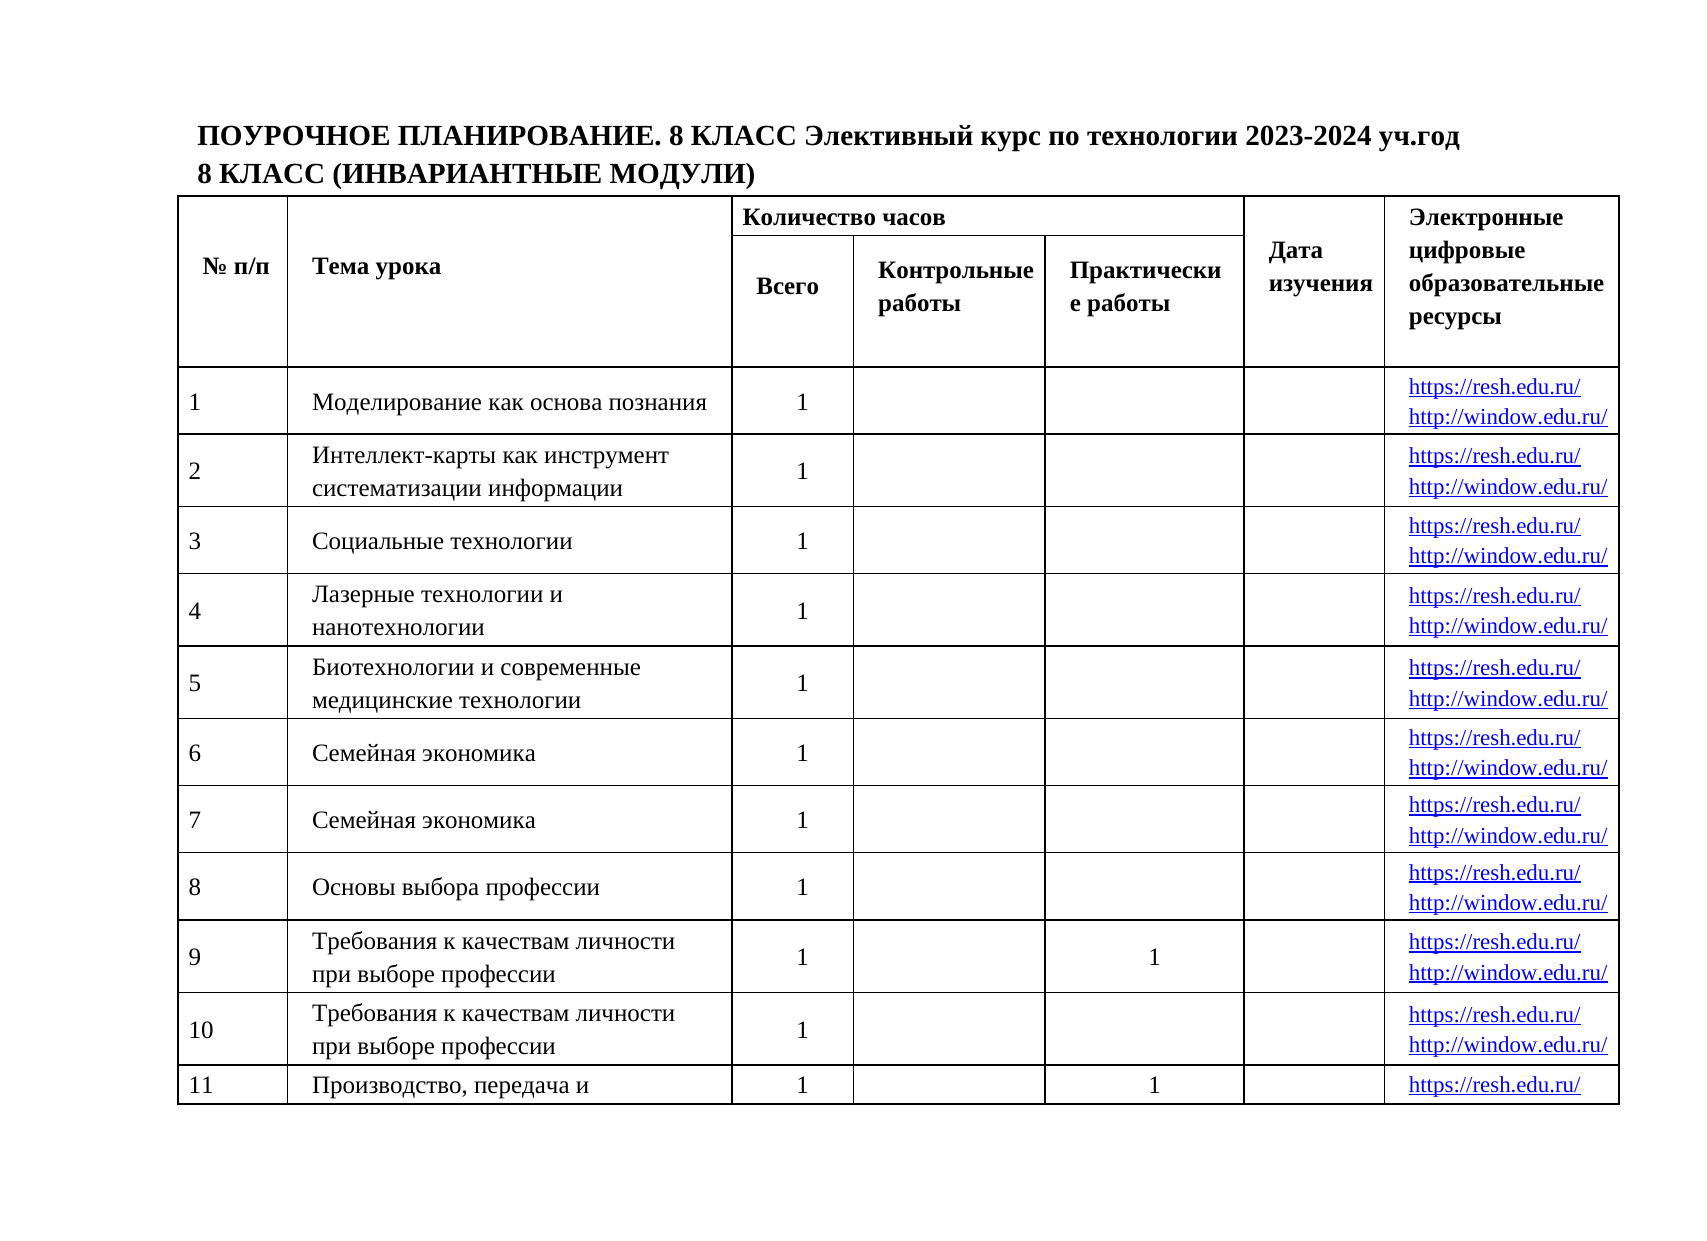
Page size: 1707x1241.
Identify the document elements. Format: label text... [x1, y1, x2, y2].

table_cell 7 [179, 786, 287, 852]
table_cell 1 [1046, 1066, 1243, 1103]
text ПОУРОЧНОЕ ПЛАНИРОВАНИЕ. 8 КЛАСС Элективный курс по технологии 2023-2024 уч.год [190, 118, 1618, 152]
table_cell https://resh.edu.ru/ http://window.edu.ru/ [1385, 574, 1618, 645]
table_cell [1046, 719, 1243, 785]
table_cell 1 [733, 574, 853, 645]
table_cell [1046, 368, 1243, 433]
table_cell [1046, 507, 1243, 573]
table_cell [854, 574, 1044, 645]
table_cell Биотехнологии и современные медицинские технологии [288, 647, 731, 717]
table_cell Практические работы [1046, 236, 1243, 366]
table_cell Социальные технологии [288, 507, 731, 573]
table_cell [854, 993, 1044, 1064]
table_cell Интеллект-карты как инструмент систематизации информации [288, 435, 731, 506]
table_cell [1245, 368, 1384, 433]
table_cell [854, 507, 1044, 573]
table_header Количество часов [733, 197, 1243, 234]
table_cell https://resh.edu.ru/ http://window.edu.ru/ [1385, 507, 1618, 573]
table_cell 1 [733, 368, 853, 433]
table_cell 9 [179, 921, 287, 991]
table_cell 8 [179, 853, 287, 919]
table_cell [1046, 786, 1243, 852]
table_cell 1 [1046, 921, 1243, 991]
table_cell Семейная экономика [288, 719, 731, 785]
table_cell https://resh.edu.ru/ http://window.edu.ru/ [1385, 435, 1618, 506]
table_header № п/п [179, 197, 287, 366]
table_cell 1 [733, 853, 853, 919]
table_cell 1 [733, 786, 853, 852]
table_cell [1046, 853, 1243, 919]
table_cell 11 [179, 1066, 287, 1103]
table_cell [1385, 1066, 1618, 1103]
table_cell 1 [733, 921, 853, 991]
table_cell https://resh.edu.ru/ http://window.edu.ru/ [1385, 786, 1618, 852]
table_cell 1 [179, 368, 287, 433]
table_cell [1385, 993, 1618, 1064]
table_cell [1245, 786, 1384, 852]
table_cell [1245, 853, 1384, 919]
table_cell https://resh.edu.ru/ http://window.edu.ru/ [1385, 921, 1618, 991]
table_cell [854, 719, 1044, 785]
table_cell Семейная экономика [288, 786, 731, 852]
table_cell Лазерные технологии и нанотехнологии [288, 574, 731, 645]
table_cell 1 [733, 1066, 853, 1103]
table_cell [854, 647, 1044, 717]
table_cell 6 [179, 719, 287, 785]
table_cell [854, 368, 1044, 433]
table_cell [1046, 574, 1243, 645]
table_cell [854, 1066, 1044, 1103]
text 8 КЛАСС (ИНВАРИАНТНЫЕ МОДУЛИ) [190, 157, 1618, 190]
table_cell [1245, 574, 1384, 645]
table_cell [1245, 647, 1384, 717]
table_cell Контрольные работы [854, 236, 1044, 366]
table_cell [1245, 1066, 1384, 1103]
table_cell [1245, 719, 1384, 785]
table_cell https://resh.edu.ru/ http://window.edu.ru/ [1385, 647, 1618, 717]
table_cell 1 [733, 719, 853, 785]
table_cell 4 [179, 574, 287, 645]
table_cell 1 [733, 993, 853, 1064]
table_cell Всего [733, 236, 853, 366]
table_cell 5 [179, 647, 287, 717]
table_header Дата изучения [1245, 197, 1384, 366]
table_cell Требования к качествам личности при выборе профессии [288, 993, 731, 1064]
table_cell [1245, 921, 1384, 991]
table_cell Моделирование как основа познания [288, 368, 731, 433]
table_cell [1245, 993, 1384, 1064]
table_header Тема урока [288, 197, 731, 366]
table_cell https://resh.edu.ru/ http://window.edu.ru/ [1385, 719, 1618, 785]
table_cell [854, 786, 1044, 852]
table_cell 1 [733, 435, 853, 506]
table_cell 3 [179, 507, 287, 573]
table_cell [854, 435, 1044, 506]
table_cell 1 [733, 507, 853, 573]
table_cell Требования к качествам личности при выборе профессии [288, 921, 731, 991]
table_cell https://resh.edu.ru/ http://window.edu.ru/ [1385, 853, 1618, 919]
table_cell 10 [179, 993, 287, 1064]
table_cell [288, 1066, 731, 1103]
table_cell [1245, 435, 1384, 506]
table_cell 2 [179, 435, 287, 506]
table_cell [1046, 435, 1243, 506]
table_cell [1046, 993, 1243, 1064]
table_cell [854, 853, 1044, 919]
table_header Электронные цифровые образовательные ресурсы [1385, 197, 1618, 366]
table_cell Основы выбора профессии [288, 853, 731, 919]
table_cell 1 [733, 647, 853, 717]
table_cell [1245, 507, 1384, 573]
table_cell [1046, 647, 1243, 717]
table_cell https://resh.edu.ru/ http://window.edu.ru/ [1385, 368, 1618, 433]
table_cell [854, 921, 1044, 991]
